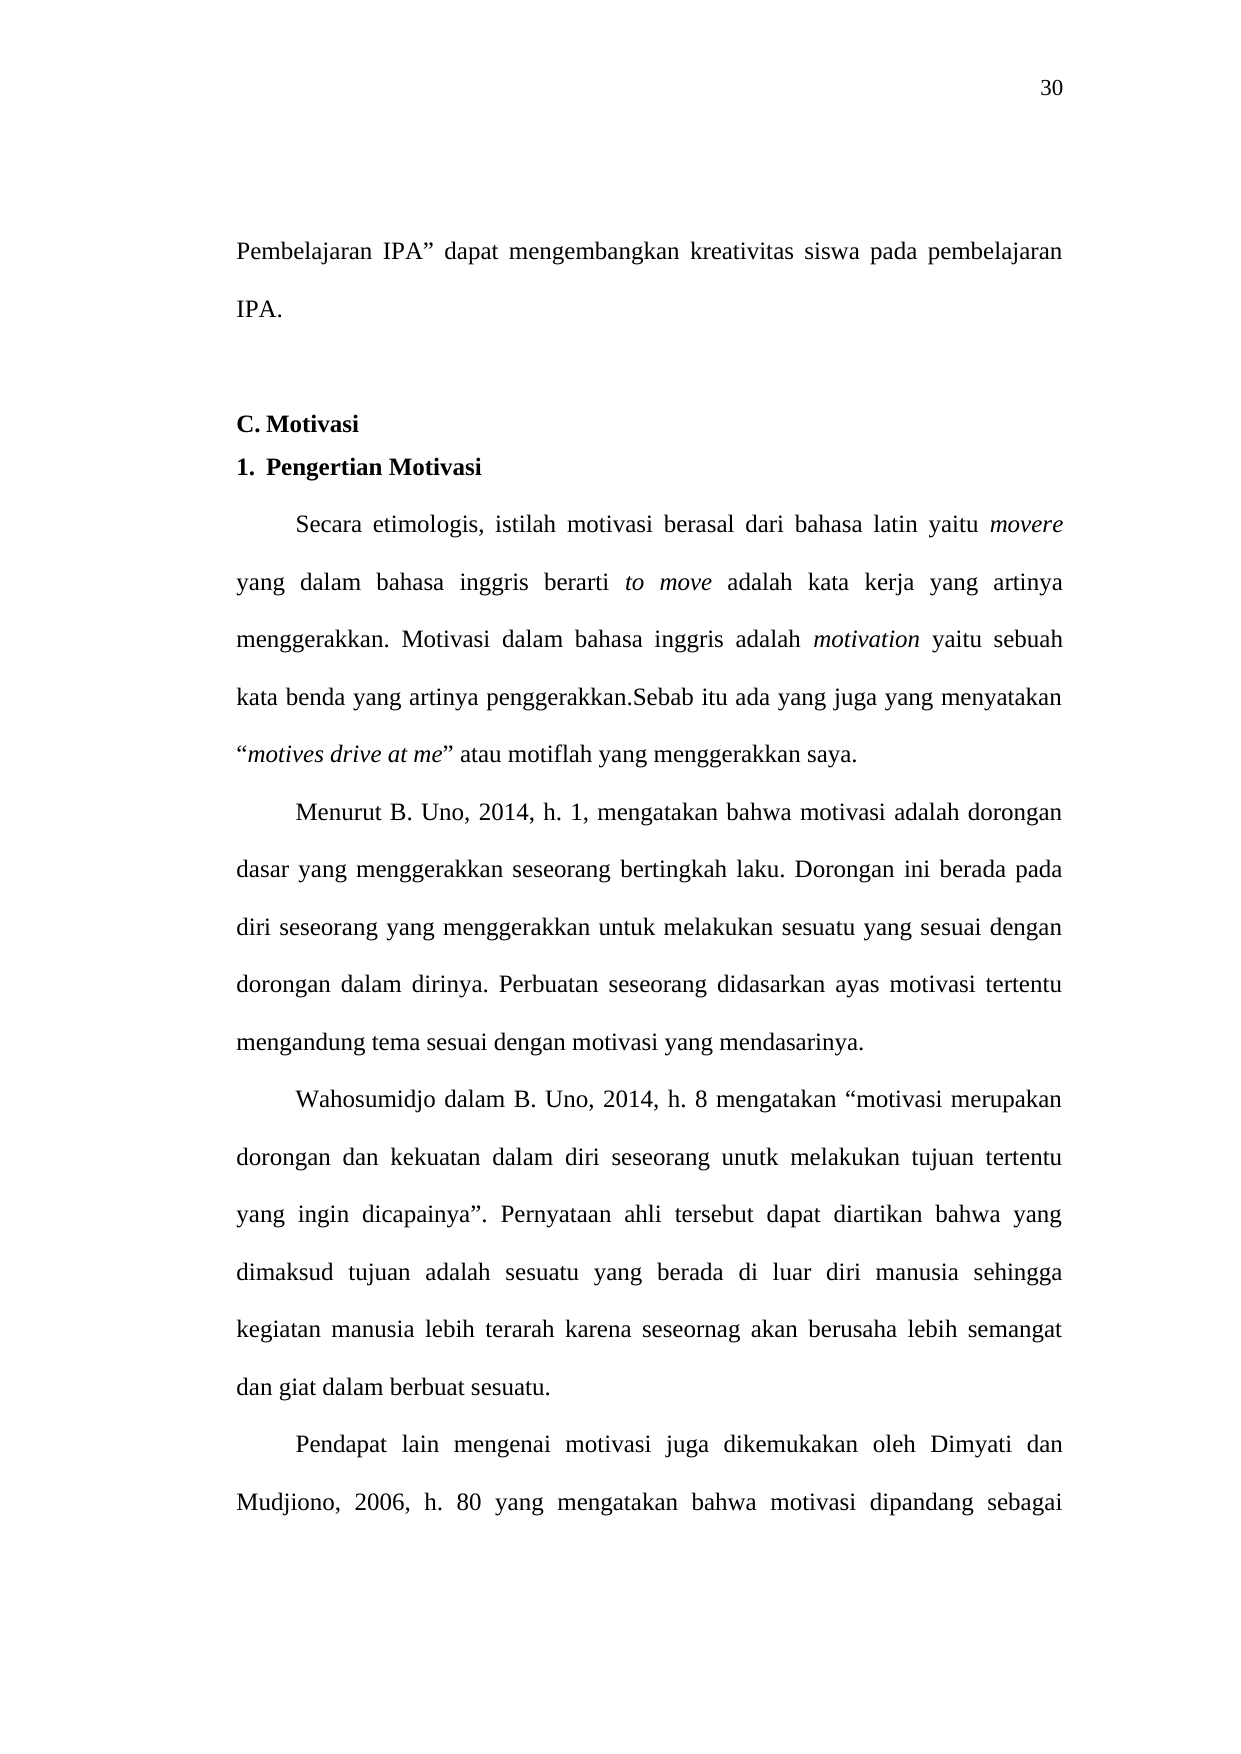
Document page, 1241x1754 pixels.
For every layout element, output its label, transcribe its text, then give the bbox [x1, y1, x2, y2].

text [236, 236, 1063, 322]
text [236, 1429, 1063, 1516]
list Menurut B. Uno, 2014, h. 1, mengatakan bahwa motivasi adalah dorongan dasar yang menggerakkan seseorang bertingkah laku. Dorongan ini berada pada diri seseorang yang menggerakkan untuk melakukan sesuatu yang sesuai dengan dorongan dalam dirinya. Perbuatan seseorang didasarkan ayas motivasi tertentu mengandung tema sesuai dengan motivasi yang mendasarinya. [236, 797, 1063, 1056]
list Pengertian Motivasi [236, 452, 1063, 481]
list Secara etimologis, istilah motivasi berasal dari bahasa latin yaitu movere yang dalam bahasa inggris berarti to move adalah kata kerja yang artinya menggerakkan. Motivasi dalam bahasa inggris adalah motivation yaitu sebuah kata benda yang artinya penggerakkan.Sebab itu ada yang juga yang menyatakan “motives drive at me” atau motiflah yang menggerakkan saya. [236, 509, 1063, 768]
list Motivasi [236, 409, 1063, 437]
list Wahosumidjo dalam B. Uno, 2014, h. 8 mengatakan “motivasi merupakan dorongan dan kekuatan dalam diri seseorang unutk melakukan tujuan tertentu yang ingin dicapainya”. Pernyataan ahli tersebut dapat diartikan bahwa yang dimaksud tujuan adalah sesuatu yang berada di luar diri manusia sehingga kegiatan manusia lebih terarah karena seseornag akan berusaha lebih semangat dan giat dalam berbuat sesuatu. [236, 1084, 1063, 1401]
